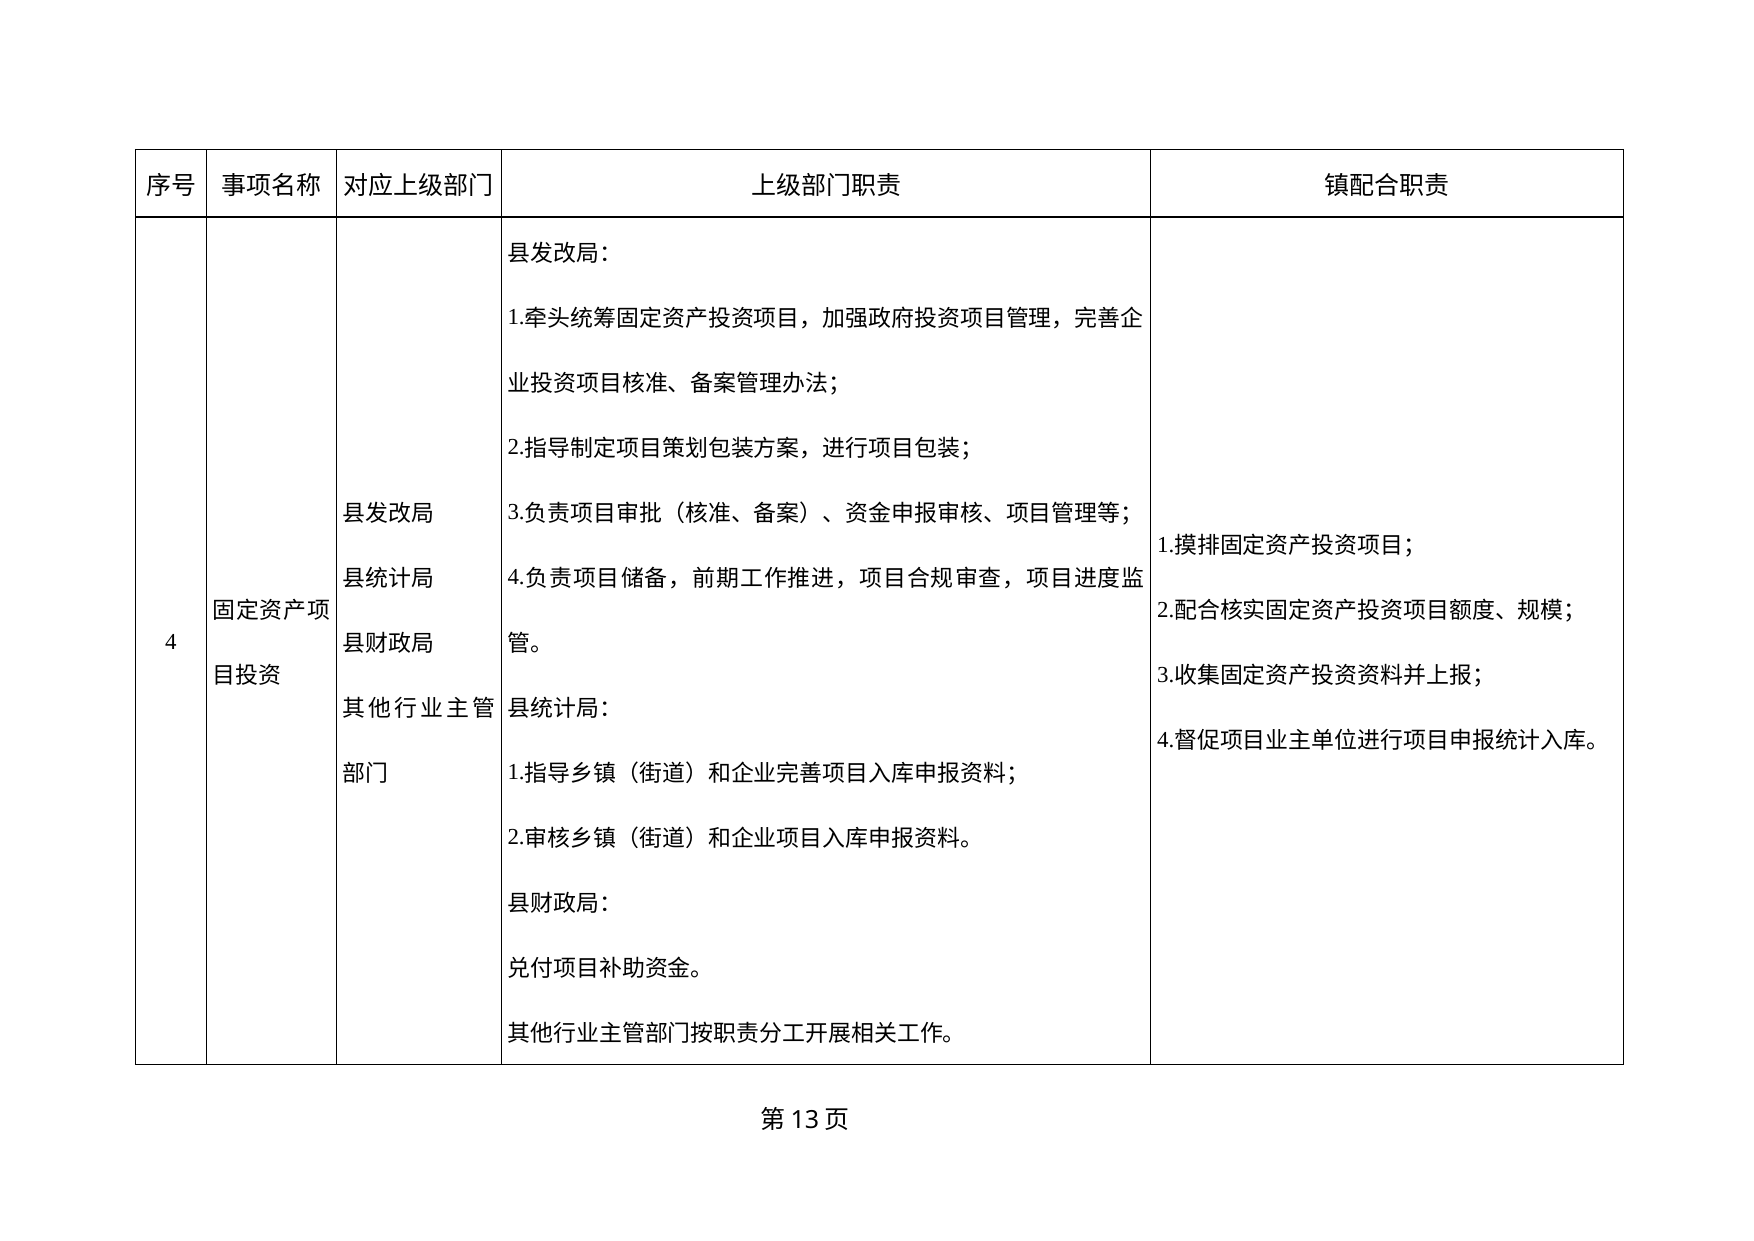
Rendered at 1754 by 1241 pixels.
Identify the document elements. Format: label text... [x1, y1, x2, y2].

table_header 事项名称 [207, 150, 336, 216]
table_cell 县发改局： 1.牵头统筹固定资产投资项目，加强政府投资项目管理，完善企业投资项目核准、备案管理办法； 2.指导制定项目策划包装方案，进行项目包装； 3.负责项目审批（核准、备案）、资金申报审核、项目管理等； 4.负责项目储备，前期工作推进，项目合规审查，项目进度监管。 县统计局： 1.指导乡镇（街道）和企业完善项目入库申报资料； 2.审核乡镇（街道）和企业项目入库申报资料。 县财政局： 兑付项目补助资金。 其他行业主管部门按职责分工开展相关工作。 [502, 218, 1150, 1064]
table_cell 1.摸排固定资产投资项目； 2.配合核实固定资产投资项目额度、规模； 3.收集固定资产投资资料并上报； 4.督促项目业主单位进行项目申报统计入库。 [1151, 218, 1623, 1064]
table_cell 固定资产项目投资 [207, 218, 336, 1064]
table_header 镇配合职责 [1151, 150, 1623, 216]
table_header 上级部门职责 [502, 150, 1150, 216]
table_cell 4 [136, 218, 206, 1064]
table_header 序号 [136, 150, 206, 216]
table_header 对应上级部门 [337, 150, 501, 216]
table_cell 县发改局 县统计局 县财政局 其他行业主管部门 [337, 218, 501, 1064]
